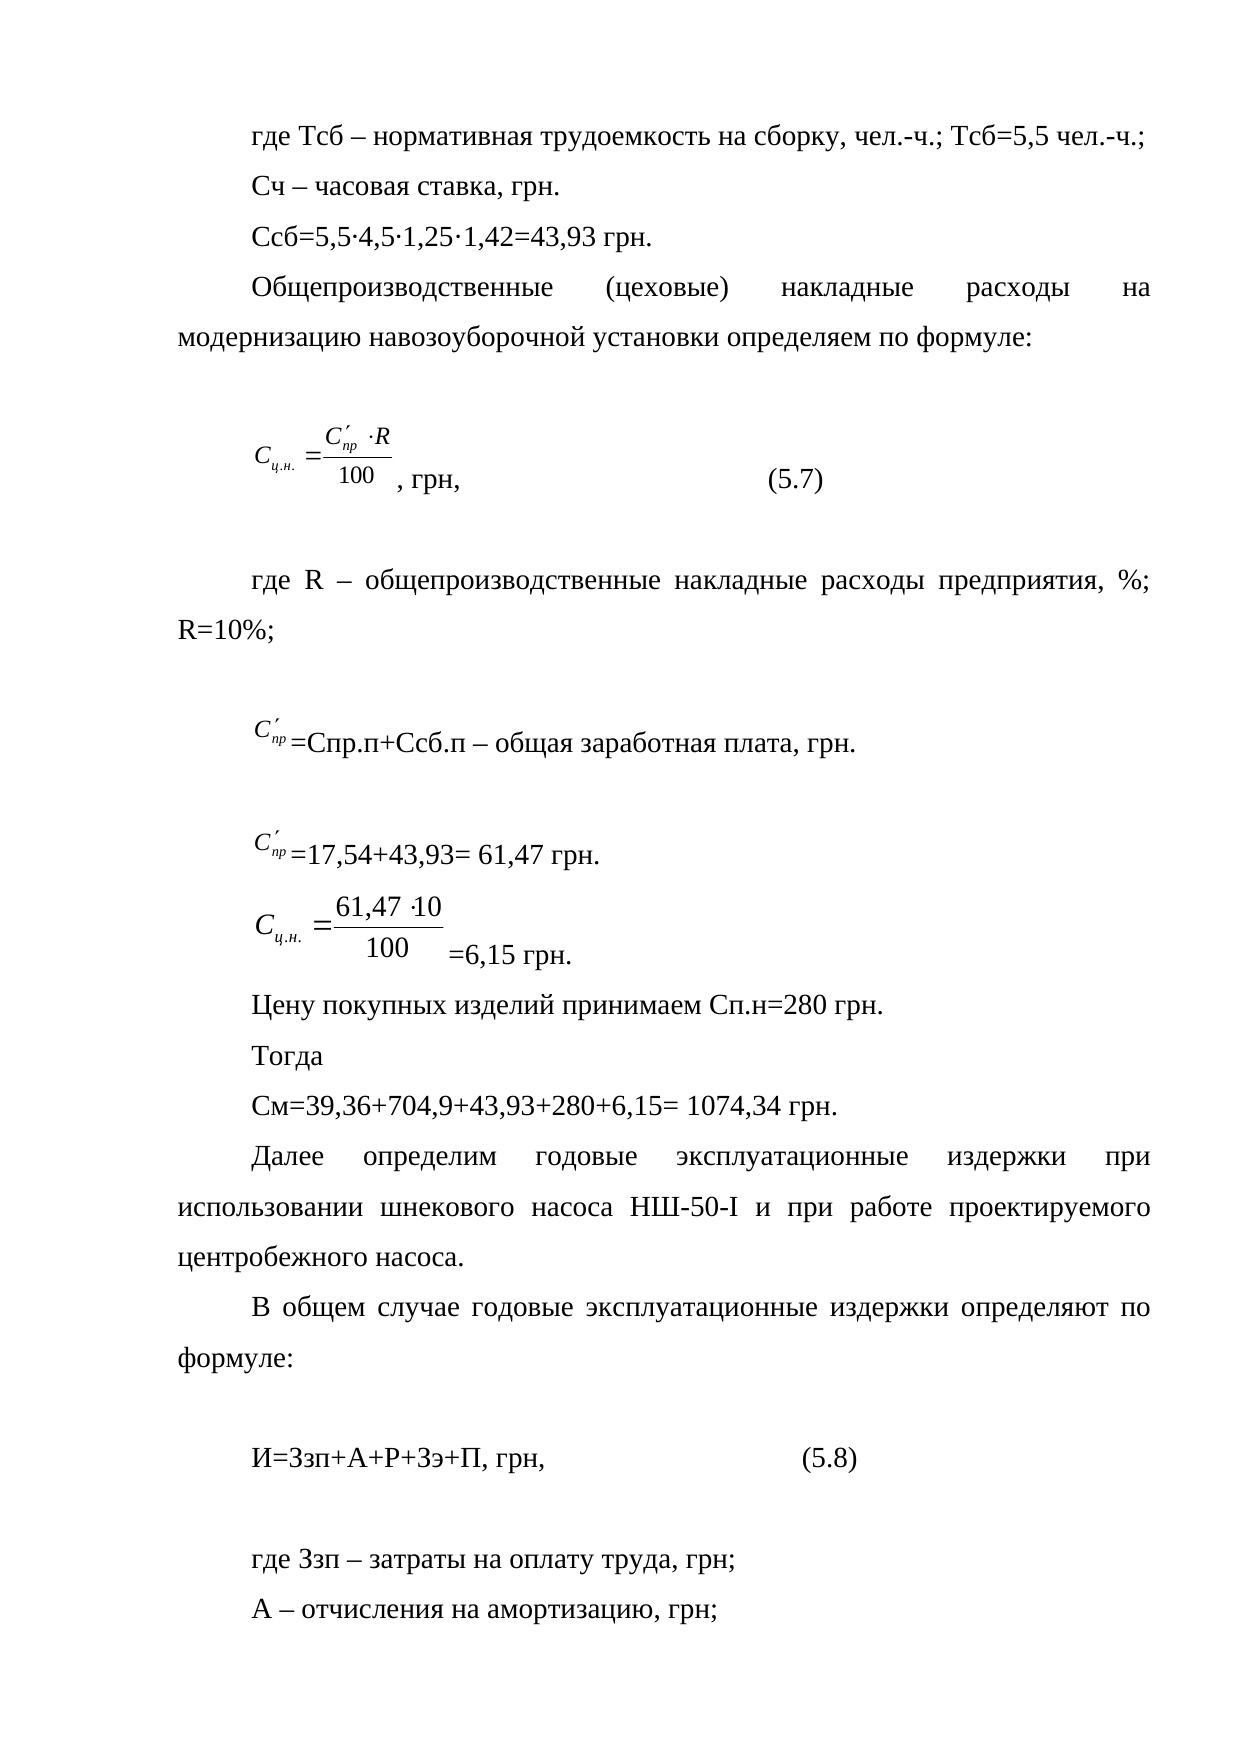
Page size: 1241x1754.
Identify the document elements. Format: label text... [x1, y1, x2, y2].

text Сч – часовая ставка, грн. [177, 168, 1152, 202]
text Цену покупных изделий принимаем Сп.н=280 грн. [177, 987, 1152, 1021]
text Ссб=5,5∙4,5∙1,25·1,42=43,93 грн. [177, 219, 1152, 252]
text Тогда [177, 1038, 1152, 1071]
text где R – общепроизводственные накладные расходы предприятия, %; R=10%; [177, 562, 1152, 646]
text где Ззп – затраты на оплату труда, грн; [177, 1541, 1152, 1574]
text А – отчисления на амортизацию, грн; [177, 1591, 1152, 1625]
text =Спр.п+Ссб.п – общая заработная плата, грн. [177, 713, 1152, 758]
text В общем случае годовые эксплуатационные издержки определяют по формуле: [177, 1289, 1152, 1373]
text И=Ззп+А+Р+Зэ+П, грн, (5.8) [177, 1440, 1152, 1474]
text Далее определим годовые эксплуатационные издержки при использовании шнекового насоса НШ-50-I и при работе проектируемого центробежного насоса. [177, 1138, 1152, 1273]
text Общепроизводственные (цеховые) накладные расходы на модернизацию навозоуборочной установки определяем по формуле: [177, 269, 1152, 353]
text См=39,36+704,9+43,93+280+6,15= 1074,34 грн. [177, 1088, 1152, 1122]
text , грн, (5.7) [177, 420, 1152, 495]
text где Тсб – нормативная трудоемкость на сборку, чел.-ч.; Тсб=5,5 чел.-ч.; [177, 118, 1152, 152]
text =17,54+43,93= 61,47 грн. [177, 826, 1152, 871]
text =6,15 грн. [177, 888, 1152, 971]
